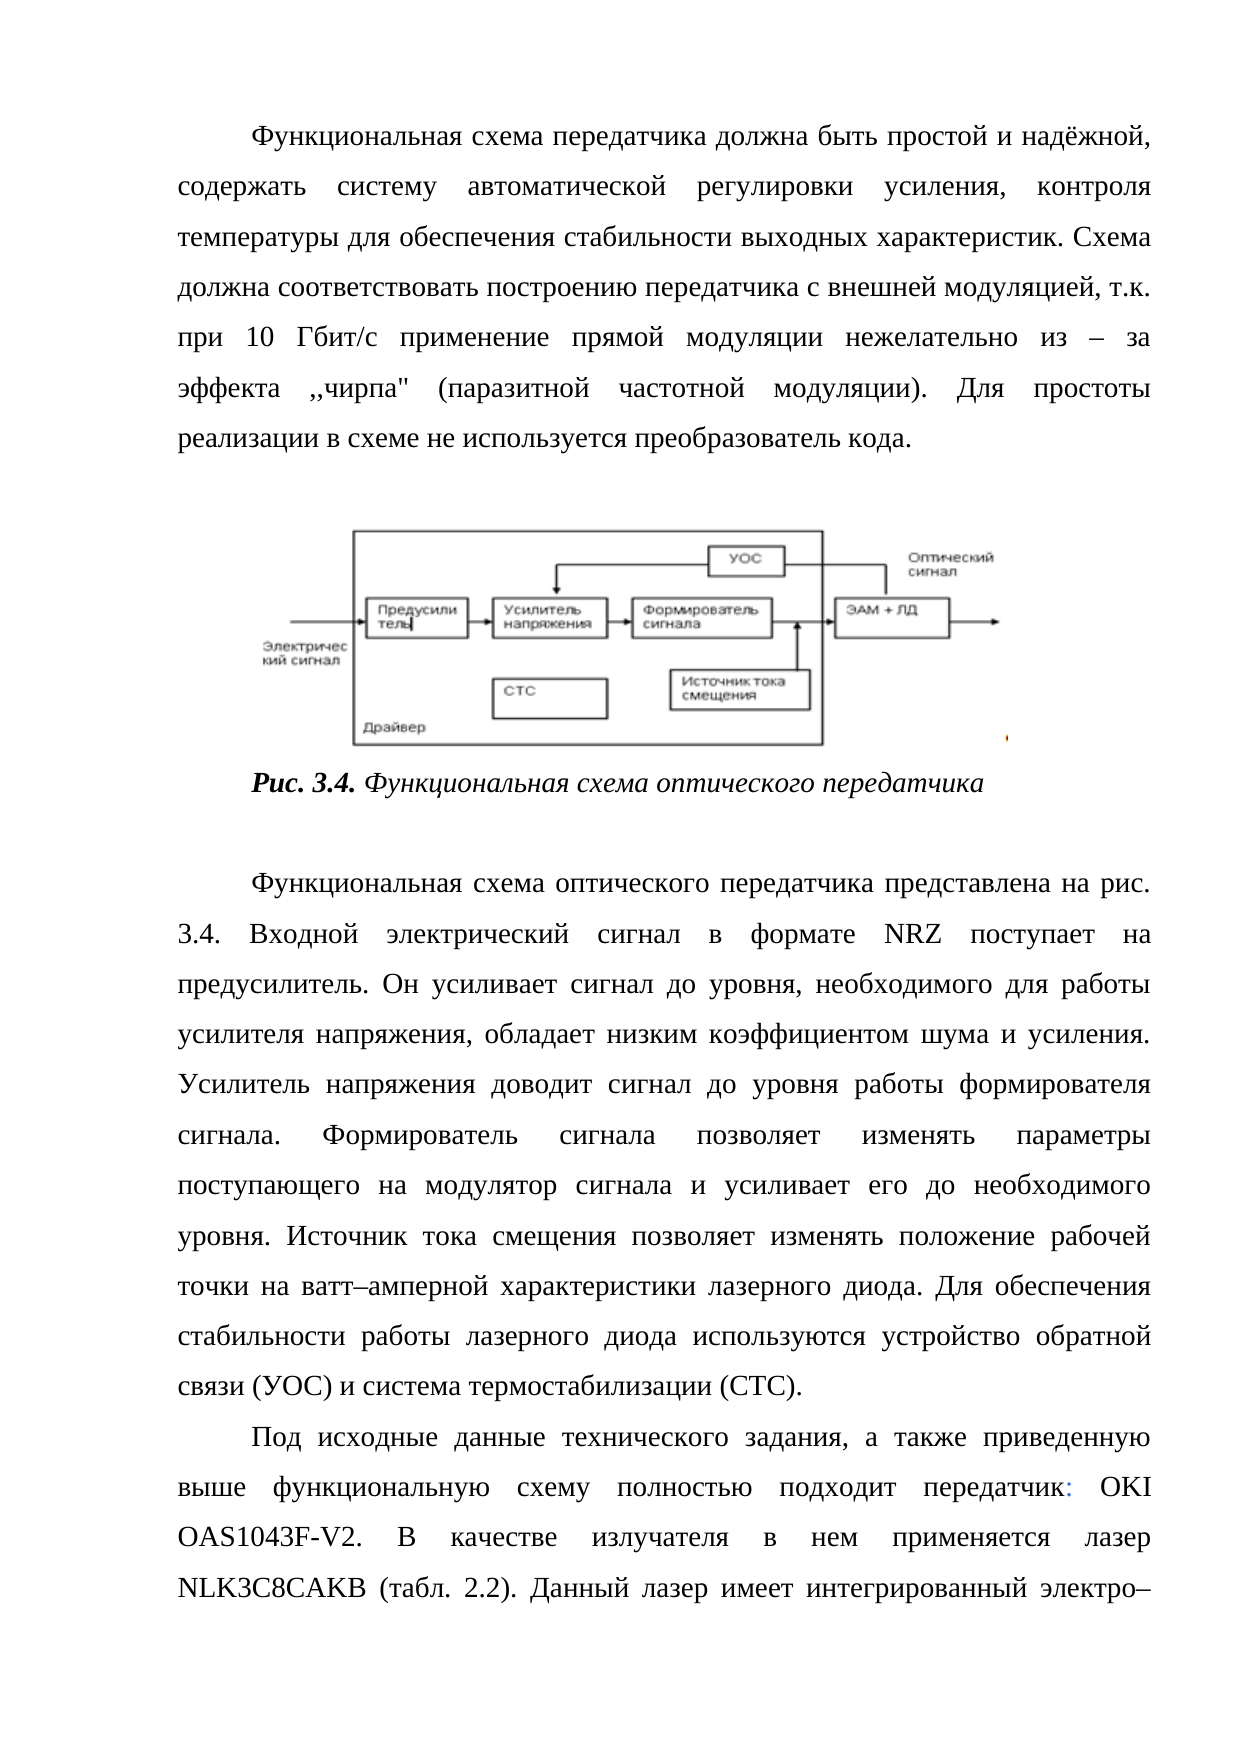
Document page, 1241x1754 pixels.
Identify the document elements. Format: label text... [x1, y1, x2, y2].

text Функциональная схема передатчика должна быть простой и надёжной, содержать систему автоматической регулировки усиления, контроля температуры для обеспечения стабильности выходных характеристик. Схема должна соответствовать построению передатчика с внешней модуляцией, т.к. при 10 Гбит/с применение прямой модуляции нежелательно из – за эффекта ,,чирпа" (паразитной частотной модуляции). Для простоты реализации в схеме не используется преобразователь кода. [177, 118, 1152, 453]
text Функциональная схема оптического передатчика представлена на рис. 3.4. Входной электрический сигнал в формате NRZ поступает на предусилитель. Он усиливает сигнал до уровня, необходимого для работы усилителя напряжения, обладает низким коэффициентом шума и усиления. Усилитель напряжения доводит сигнал до уровня работы формирователя сигнала. Формирователь сигнала позволяет изменять параметры поступающего на модулятор сигнала и усиливает его до необходимого уровня. Источник тока смещения позволяет изменять положение рабочей точки на ватт–амперной характеристики лазерного диода. Для обеспечения стабильности работы лазерного диода используются устройство обратной связи (УОС) и система термостабилизации (СТС). [177, 865, 1152, 1402]
text Рис. 3.4. Функциональная схема оптического передатчика [177, 765, 1152, 798]
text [177, 1419, 1152, 1603]
picture [251, 520, 1008, 751]
